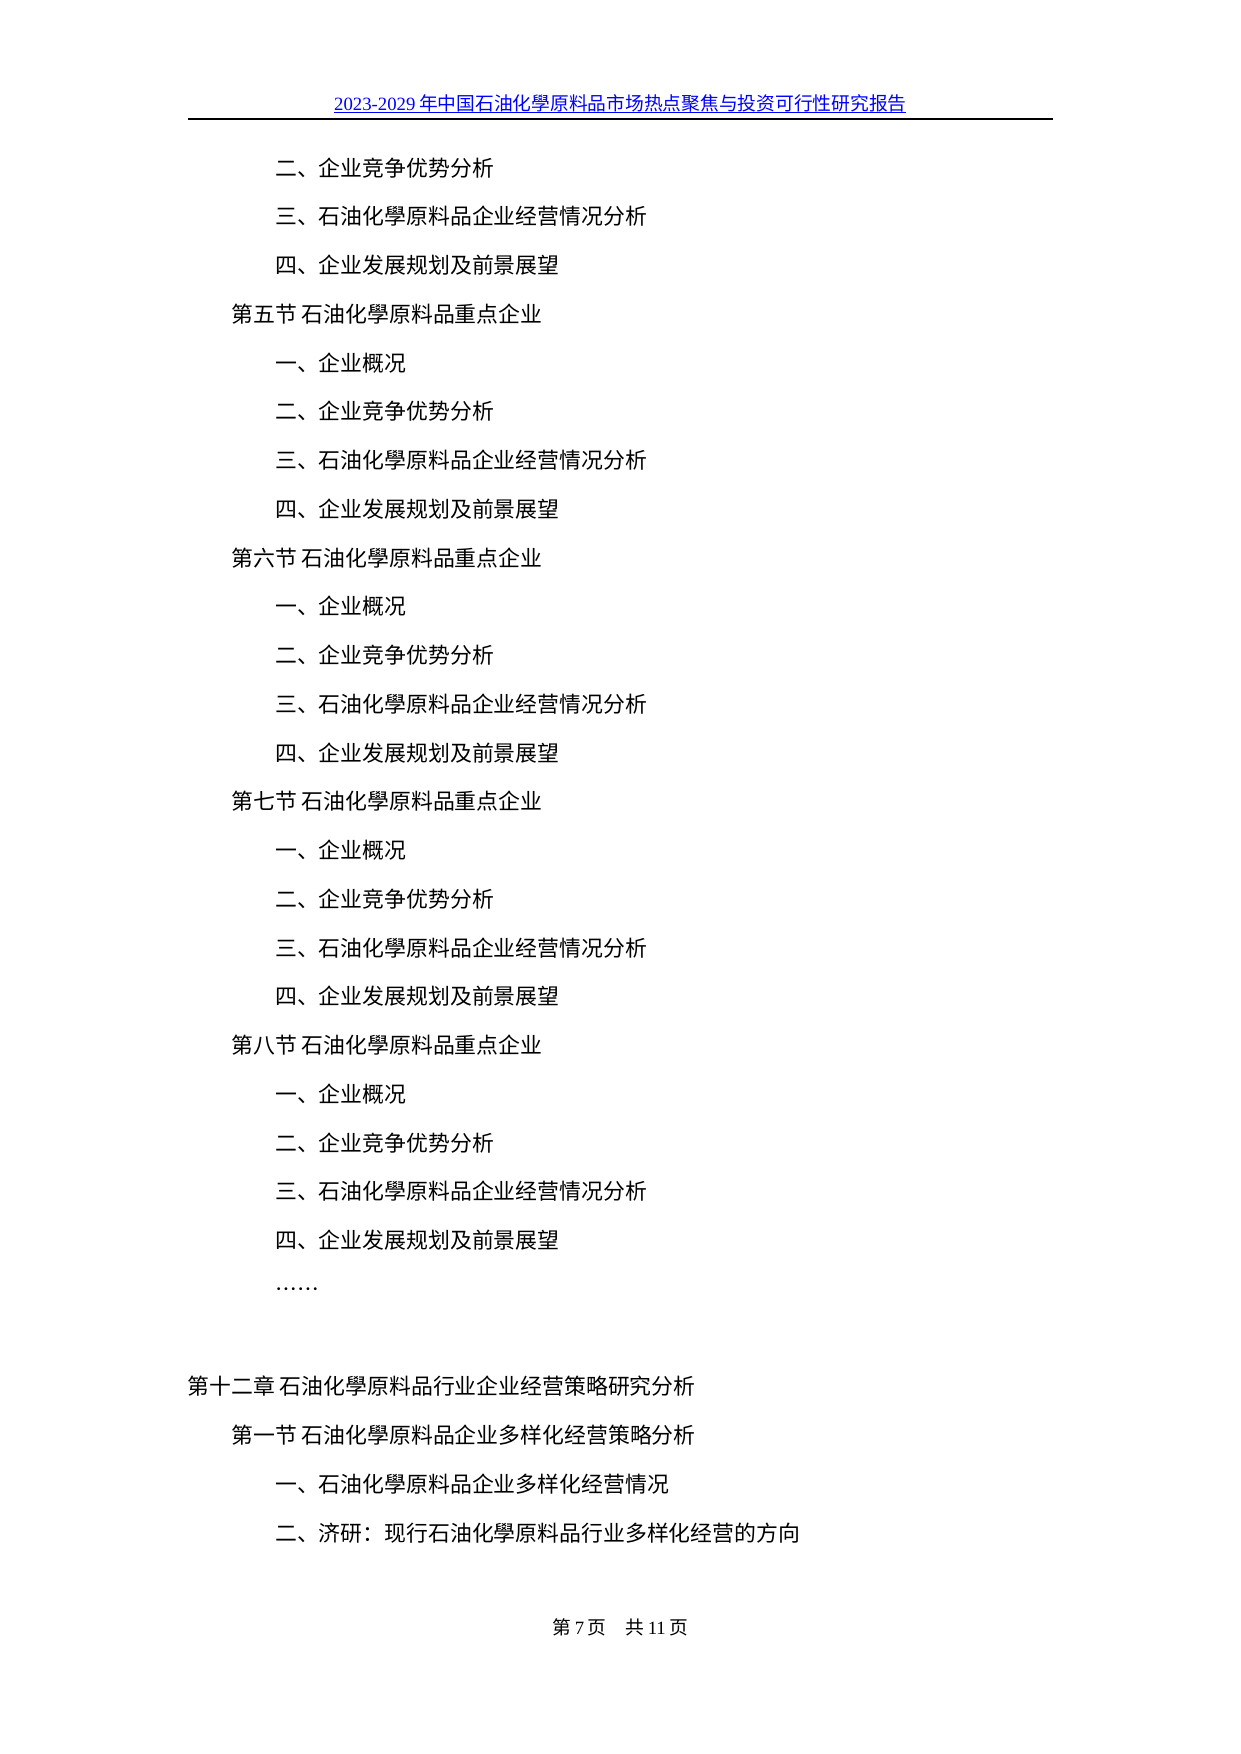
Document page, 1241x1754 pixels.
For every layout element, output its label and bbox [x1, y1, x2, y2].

text [187, 150, 1053, 1548]
